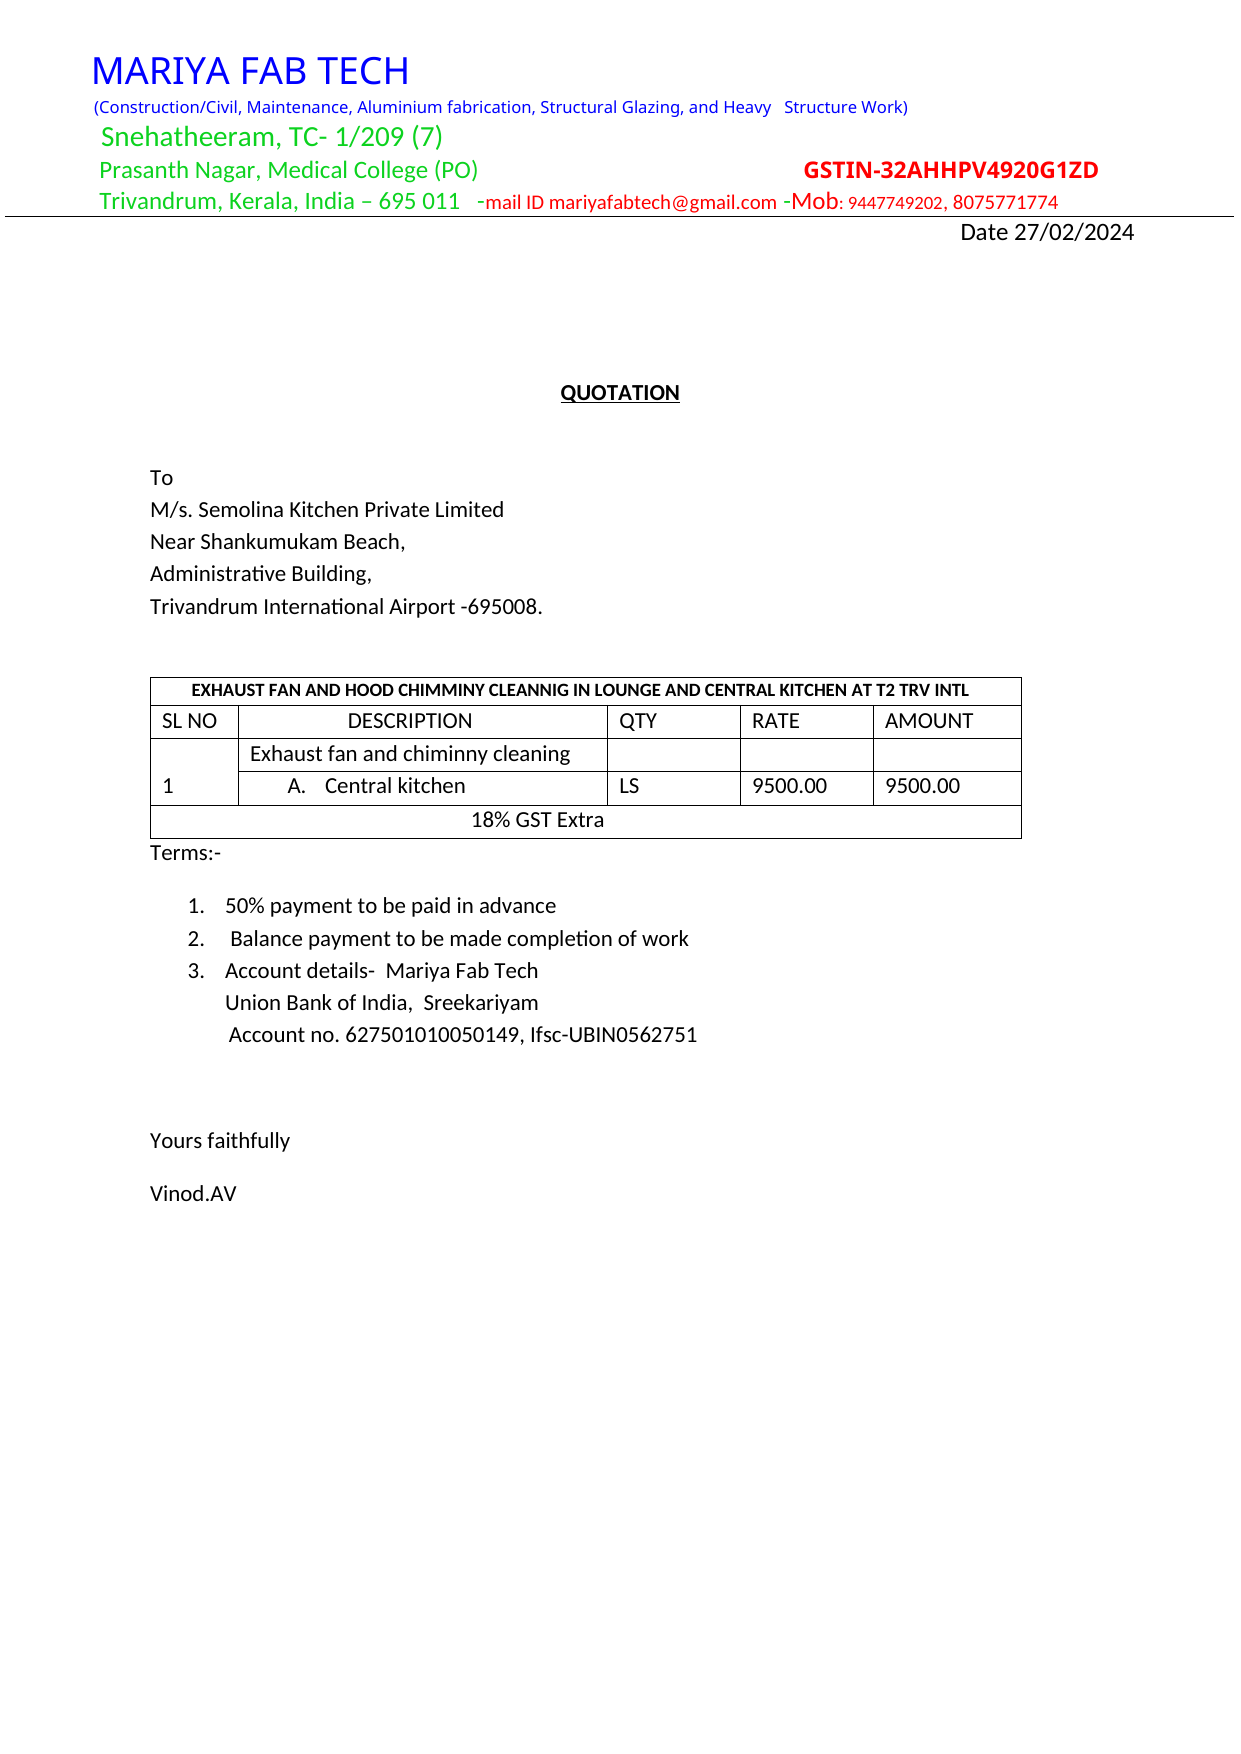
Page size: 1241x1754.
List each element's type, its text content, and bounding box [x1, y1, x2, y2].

list Union Bank of India, Sreekariyam [225, 988, 1090, 1016]
text QUOTATION [150, 378, 1090, 406]
text M/s. Semolina Kitchen Private Limited [150, 495, 1090, 523]
list 50% payment to be paid in advance [187, 892, 1090, 919]
table_cell 18% GST Extra [151, 806, 1021, 837]
table_cell [874, 739, 1021, 771]
text (Construction/Civil, Maintenance, Aluminium fabrication, Structural Glazing, and Heavy Structure Work) [61, 95, 1090, 118]
table_cell DESCRIPTION [239, 706, 607, 738]
table_cell LS [608, 772, 740, 804]
text Terms:- [150, 838, 1090, 867]
table_header EXHAUST FAN AND HOOD CHIMMINY CLEANNIG IN LOUNGE AND CENTRAL KITCHEN AT T2 TRV INTL [151, 678, 1021, 705]
text Snehatheeram, TC- 1/209 (7) [61, 118, 1169, 154]
text Trivandrum International Airport -695008. [150, 592, 1090, 620]
text MARIYA FAB TECH [61, 44, 1090, 95]
table_cell 9500.00 [741, 772, 873, 804]
table_cell RATE [741, 706, 873, 738]
table_header Date 27/02/2024 [5, 217, 1234, 272]
text Prasanth Nagar, Medical College (PO) GSTIN-32AHHPV4920G1ZD [61, 154, 1169, 185]
table_cell Central kitchen [239, 772, 607, 804]
text Vinod.AV [150, 1179, 1090, 1207]
list Balance payment to be made completion of work [187, 924, 1090, 952]
list Account details- Mariya Fab Tech [187, 956, 1090, 984]
table_cell [741, 739, 873, 771]
text Trivandrum, Kerala, India – 695 011 -mail ID mariyafabtech@gmail.com -Mob: 9447749202, 8075771774 [61, 185, 1169, 216]
table_cell Exhaust fan and chiminny cleaning [239, 739, 607, 771]
table_cell AMOUNT [874, 706, 1021, 738]
table_cell SL NO [151, 706, 238, 738]
table_cell [608, 739, 740, 771]
text Near Shankumukam Beach, [150, 527, 1090, 555]
text Account no. 627501010050149, Ifsc-UBIN0562751 [187, 1020, 1090, 1048]
text Administrative Building, [150, 559, 1090, 588]
text Yours faithfully [150, 1126, 1090, 1154]
table_cell 1 [151, 739, 238, 804]
text To [150, 463, 1090, 491]
table_cell QTY [608, 706, 740, 738]
table_cell 9500.00 [874, 772, 1021, 804]
